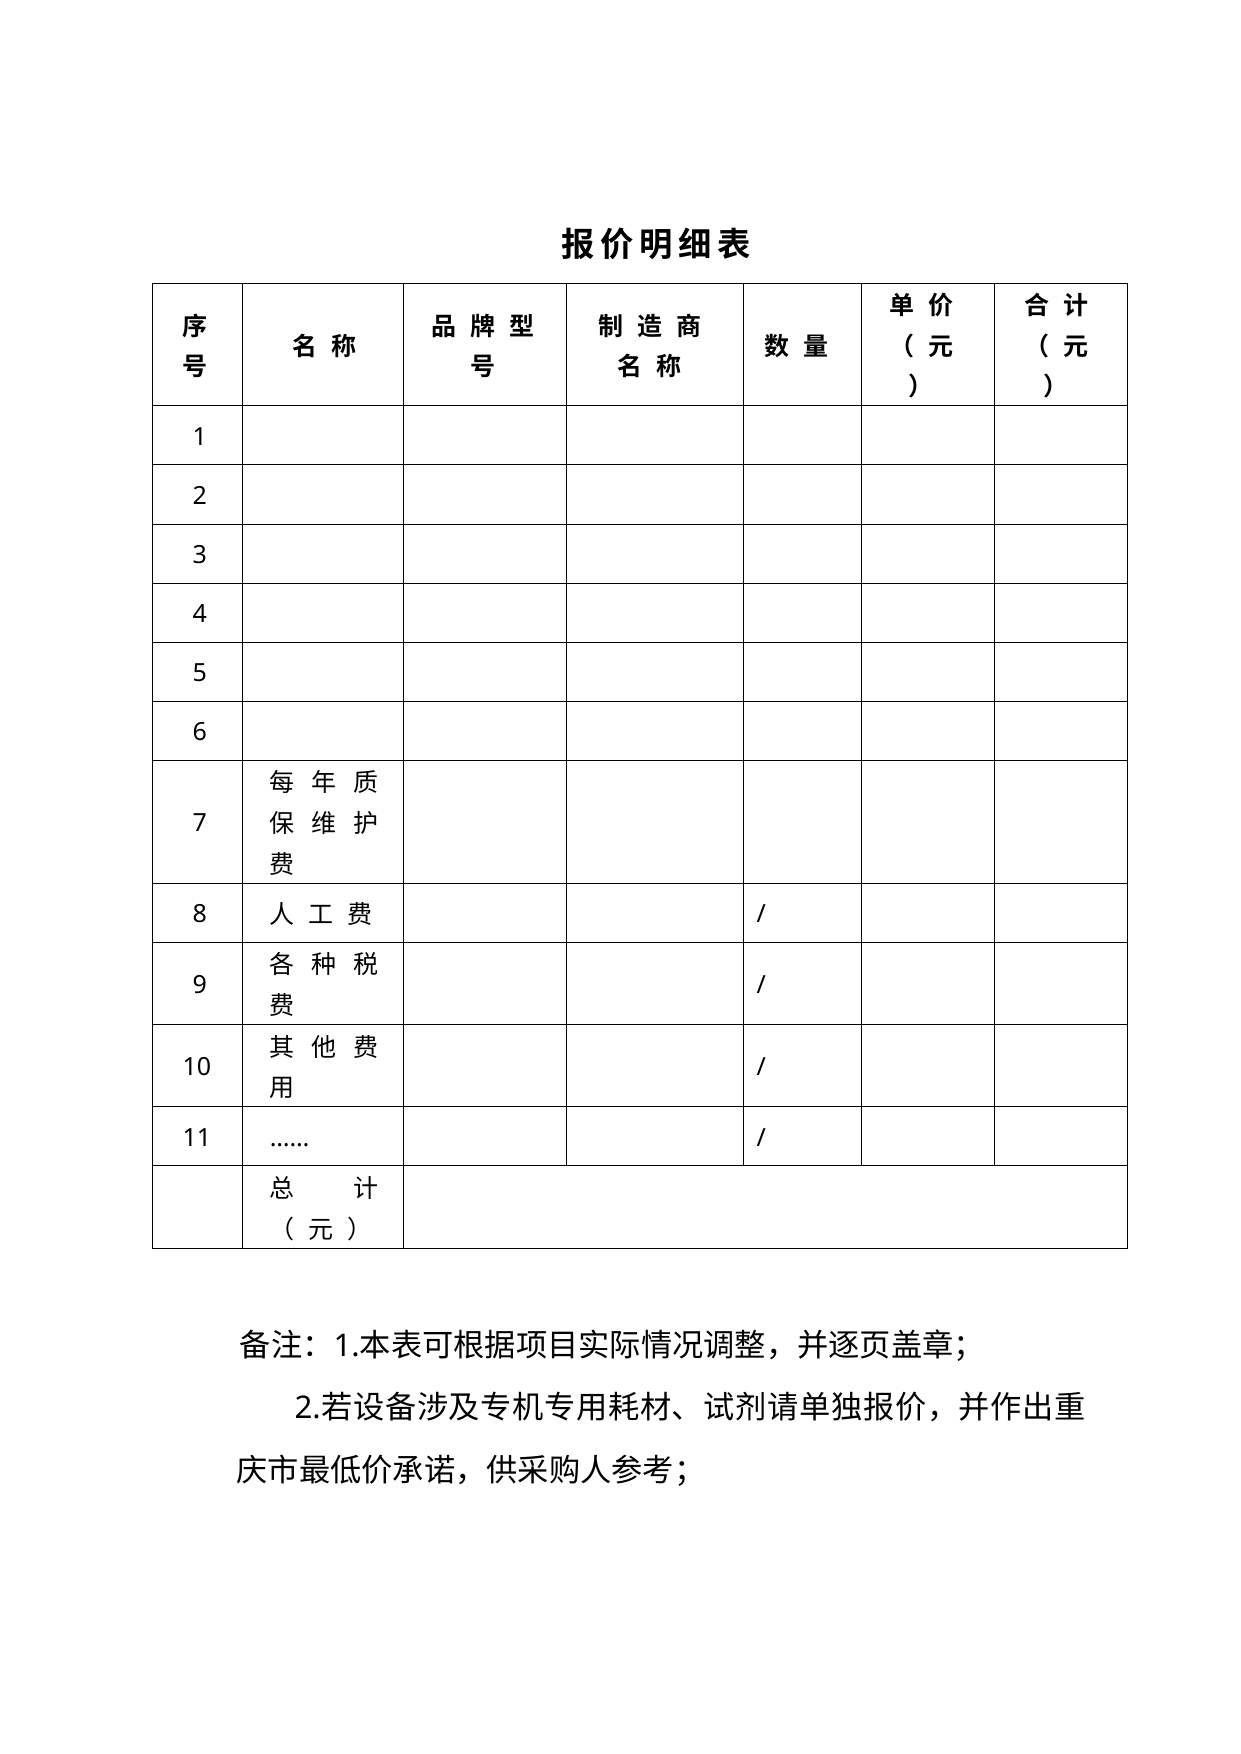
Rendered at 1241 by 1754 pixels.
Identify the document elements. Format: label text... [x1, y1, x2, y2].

table_cell 每年质保维护费 [243, 761, 403, 883]
table_cell [567, 884, 743, 942]
table_cell [243, 406, 403, 464]
table_header 合计（元） [995, 284, 1127, 405]
table_cell [995, 943, 1127, 1024]
table_cell [995, 761, 1127, 883]
table_cell [404, 761, 566, 883]
table_cell [567, 525, 743, 582]
table_cell [862, 761, 994, 883]
table_cell 11 [153, 1107, 242, 1165]
table_cell [404, 702, 566, 760]
table_cell [744, 525, 861, 582]
text 2.若设备涉及专机专用耗材、试剂请单独报价，并作出重庆市最低价承诺，供采购人参考； [236, 1369, 1088, 1494]
table_cell [404, 943, 566, 1024]
table_cell [404, 1107, 566, 1165]
table_cell [404, 406, 566, 464]
table_cell [404, 1025, 566, 1106]
table_cell [567, 702, 743, 760]
table_cell / [744, 943, 861, 1024]
table_cell [404, 884, 566, 942]
table_cell [404, 1166, 1127, 1248]
table_cell [243, 525, 403, 582]
table_cell [995, 1107, 1127, 1165]
table_cell [995, 525, 1127, 582]
table_cell 7 [153, 761, 242, 883]
table_header 品牌型号 [404, 284, 566, 405]
table_cell [153, 1166, 242, 1248]
table_cell [862, 1025, 994, 1106]
table_cell [567, 465, 743, 523]
table_cell 3 [153, 525, 242, 582]
table_cell 1 [153, 406, 242, 464]
table_cell [243, 702, 403, 760]
table_cell [862, 884, 994, 942]
table_cell [862, 643, 994, 701]
table_cell [862, 584, 994, 642]
table_cell [995, 702, 1127, 760]
table_cell 6 [153, 702, 242, 760]
table_cell [404, 465, 566, 523]
table_cell [567, 1107, 743, 1165]
table_cell [567, 643, 743, 701]
table_cell 5 [153, 643, 242, 701]
table_cell [404, 525, 566, 582]
table_cell [995, 465, 1127, 523]
table_cell / [744, 1025, 861, 1106]
table_cell [243, 643, 403, 701]
table_header 序号 [153, 284, 242, 405]
table_cell / [744, 1107, 861, 1165]
table_cell [243, 584, 403, 642]
text 报价明细表 [153, 201, 1088, 282]
table_cell 9 [153, 943, 242, 1024]
table_cell [744, 465, 861, 523]
table_header 数量 [744, 284, 861, 405]
table_cell 2 [153, 465, 242, 523]
table_cell [995, 884, 1127, 942]
table_cell [567, 584, 743, 642]
table_cell [744, 761, 861, 883]
table_cell 其他费用 [243, 1025, 403, 1106]
table_cell [862, 943, 994, 1024]
table_header 名称 [243, 284, 403, 405]
text 备注：1.本表可根据项目实际情况调整，并逐页盖章； [153, 1306, 1088, 1369]
table_cell [862, 702, 994, 760]
table_cell [744, 584, 861, 642]
table_header 制造商名称 [567, 284, 743, 405]
table_cell / [744, 884, 861, 942]
table_cell [567, 943, 743, 1024]
table_cell [243, 465, 403, 523]
table_cell [862, 1107, 994, 1165]
table_cell [744, 702, 861, 760]
table_cell 总计（元） [243, 1166, 403, 1248]
table_cell [862, 465, 994, 523]
table_cell 10 [153, 1025, 242, 1106]
table_cell [862, 525, 994, 582]
table_header 单价（元） [862, 284, 994, 405]
table_cell [567, 761, 743, 883]
table_cell [995, 1025, 1127, 1106]
table_cell 各种税费 [243, 943, 403, 1024]
table_cell [404, 643, 566, 701]
table_cell [995, 643, 1127, 701]
table_cell …… [243, 1107, 403, 1165]
table_cell [567, 1025, 743, 1106]
table_cell [404, 584, 566, 642]
table_cell [567, 406, 743, 464]
table_cell [744, 643, 861, 701]
table_cell [862, 406, 994, 464]
table_cell [995, 584, 1127, 642]
table_cell 4 [153, 584, 242, 642]
table_cell 8 [153, 884, 242, 942]
table_cell [995, 406, 1127, 464]
table_cell [744, 406, 861, 464]
table_cell 人工费 [243, 884, 403, 942]
